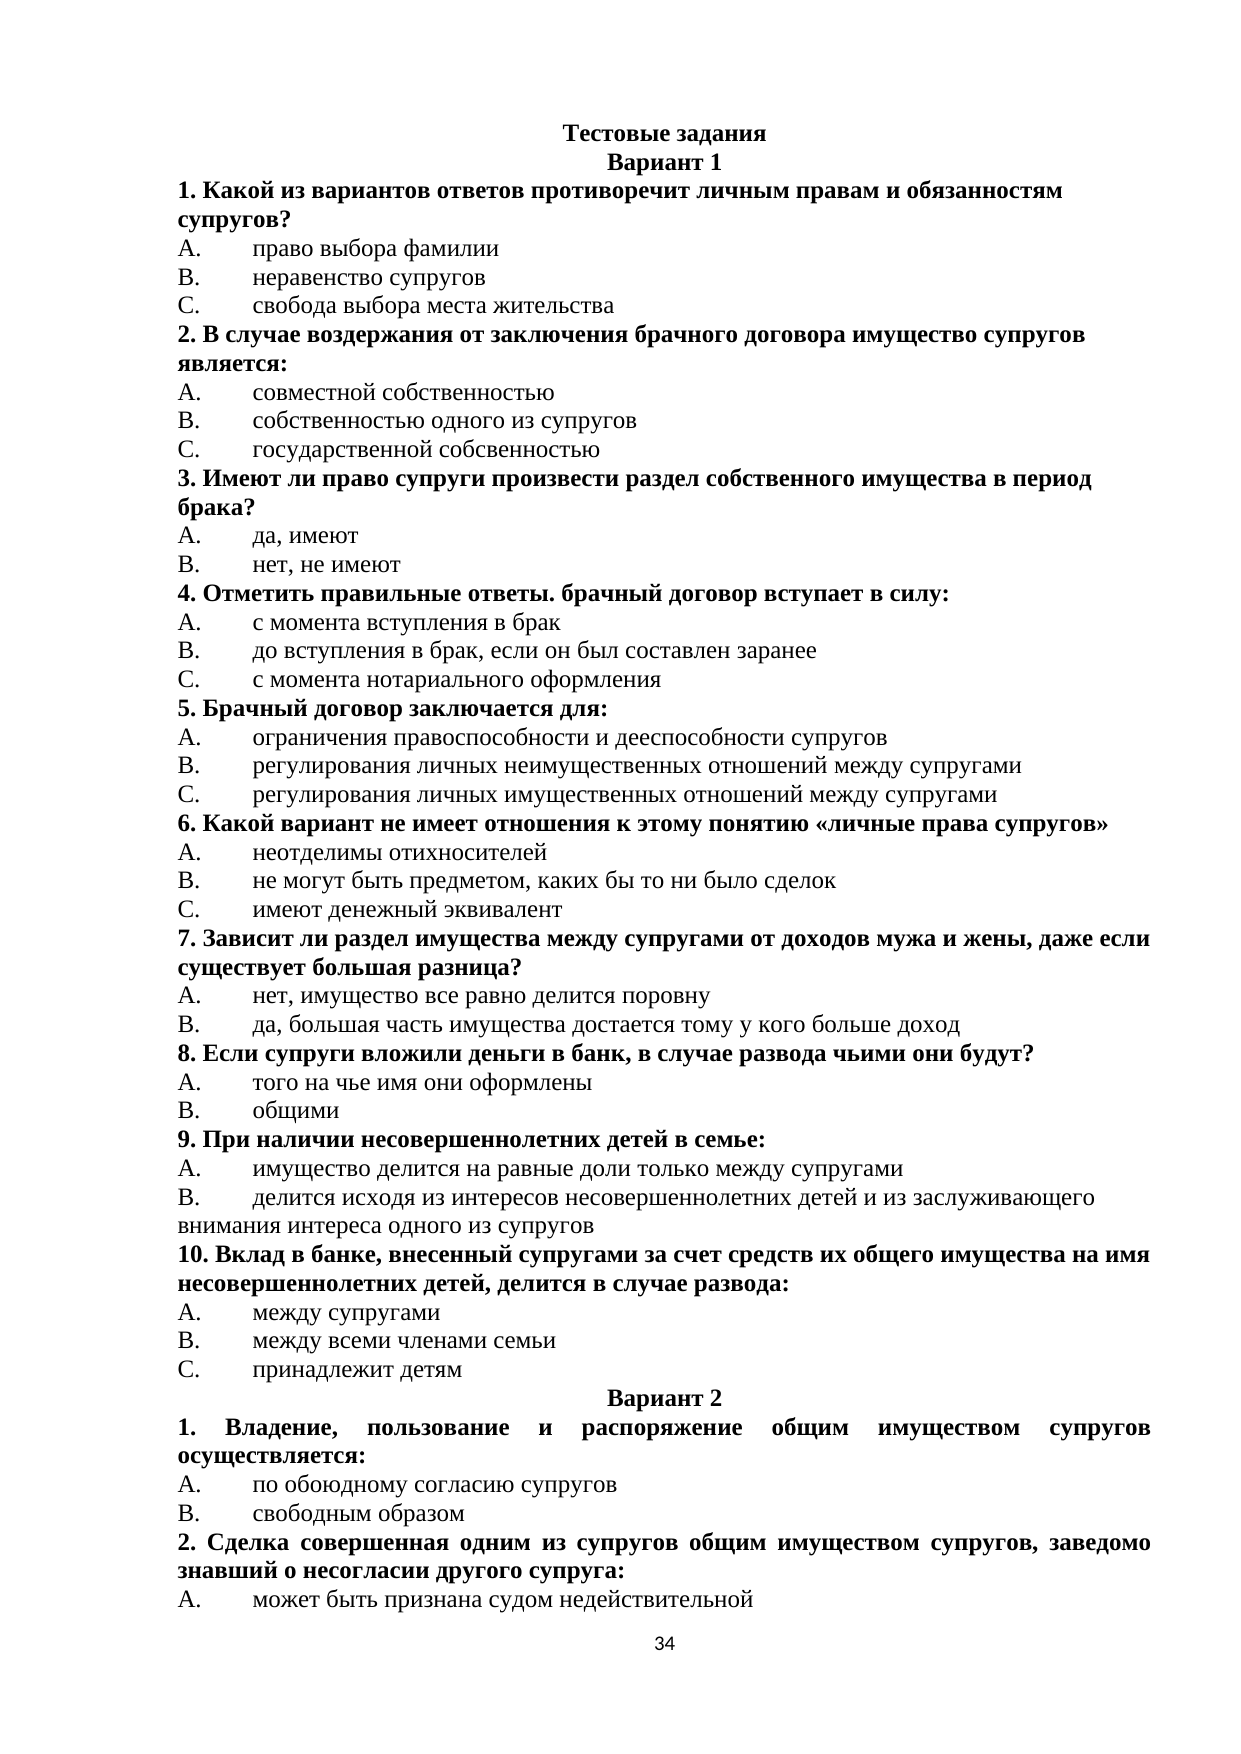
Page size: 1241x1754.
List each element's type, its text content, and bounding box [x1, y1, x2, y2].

list нет, не имеют [177, 549, 1152, 578]
text 1. Какой из вариантов ответов противоречит личным правам и обязанностям супругов? [177, 176, 1152, 233]
list свободным образом [177, 1498, 1152, 1527]
text 4. Отметить правильные ответы. брачный договор вступает в силу: [177, 578, 1152, 607]
text 10. Вклад в банке, внесенный супругами за счет средств их общего имущества на имя несовершеннолетних детей, делится в случае развода: [177, 1239, 1152, 1297]
list право выбора фамилии [177, 233, 1152, 262]
text Вариант 1 [177, 147, 1152, 176]
list ограничения правоспособности и дееспособности супругов [177, 722, 1152, 751]
text 2. Сделка совершенная одним из супругов общим имуществом супругов, заведомо знавший о несогласии другого супруга: [177, 1527, 1152, 1584]
list имеют денежный эквивалент [177, 894, 1152, 923]
text 8. Если супруги вложили деньги в банк, в случае развода чьими они будут? [177, 1038, 1152, 1067]
text Вариант 2 [177, 1383, 1152, 1412]
list неравенство супругов [177, 262, 1152, 291]
list собственностью одного из супругов [177, 406, 1152, 434]
list принадлежит детям [177, 1354, 1152, 1383]
list с момента вступления в брак [177, 607, 1152, 636]
list делится исходя из интересов несовершеннолетних детей и из заслуживающего внимания интереса одного из супругов [177, 1182, 1152, 1239]
text 9. При наличии несовершеннолетних детей в семье: [177, 1124, 1152, 1153]
list совместной собственностью [177, 377, 1152, 406]
text 6. Какой вариант не имеет отношения к этому понятию «личные права супругов» [177, 808, 1152, 837]
list между всеми членами семьи [177, 1326, 1152, 1354]
list с момента нотариального оформления [177, 664, 1152, 693]
text 3. Имеют ли право супруги произвести раздел собственного имущества в период брака? [177, 463, 1152, 521]
text 7. Зависит ли раздел имущества между супругами от доходов мужа и жены, даже если существует большая разница? [177, 923, 1152, 981]
list может быть признана судом недействительной [177, 1584, 1152, 1613]
list да, большая часть имущества достается тому у кого больше доход [177, 1009, 1152, 1038]
list имущество делится на равные доли только между супругами [177, 1153, 1152, 1182]
list по обоюдному согласию супругов [177, 1469, 1152, 1498]
list государственной собсвенностью [177, 434, 1152, 463]
list общими [177, 1096, 1152, 1124]
list да, имеют [177, 521, 1152, 549]
list того на чье имя они оформлены [177, 1067, 1152, 1096]
text Тестовые задания [177, 118, 1152, 147]
list между супругами [177, 1297, 1152, 1326]
list нет, имущество все равно делится поровну [177, 981, 1152, 1009]
list свобода выбора места жительства [177, 291, 1152, 319]
text 5. Брачный договор заключается для: [177, 693, 1152, 722]
list до вступления в брак, если он был составлен заранее [177, 636, 1152, 664]
list неотделимы отихносителей [177, 837, 1152, 866]
text 1. Владение, пользование и распоряжение общим имуществом супругов осуществляется: [177, 1412, 1152, 1469]
list не могут быть предметом, каких бы то ни было сделок [177, 866, 1152, 894]
list регулирования личных неимущественных отношений между супругами [177, 751, 1152, 779]
text 2. В случае воздержания от заключения брачного договора имущество супругов является: [177, 319, 1152, 377]
list регулирования личных имущественных отношений между супругами [177, 779, 1152, 808]
